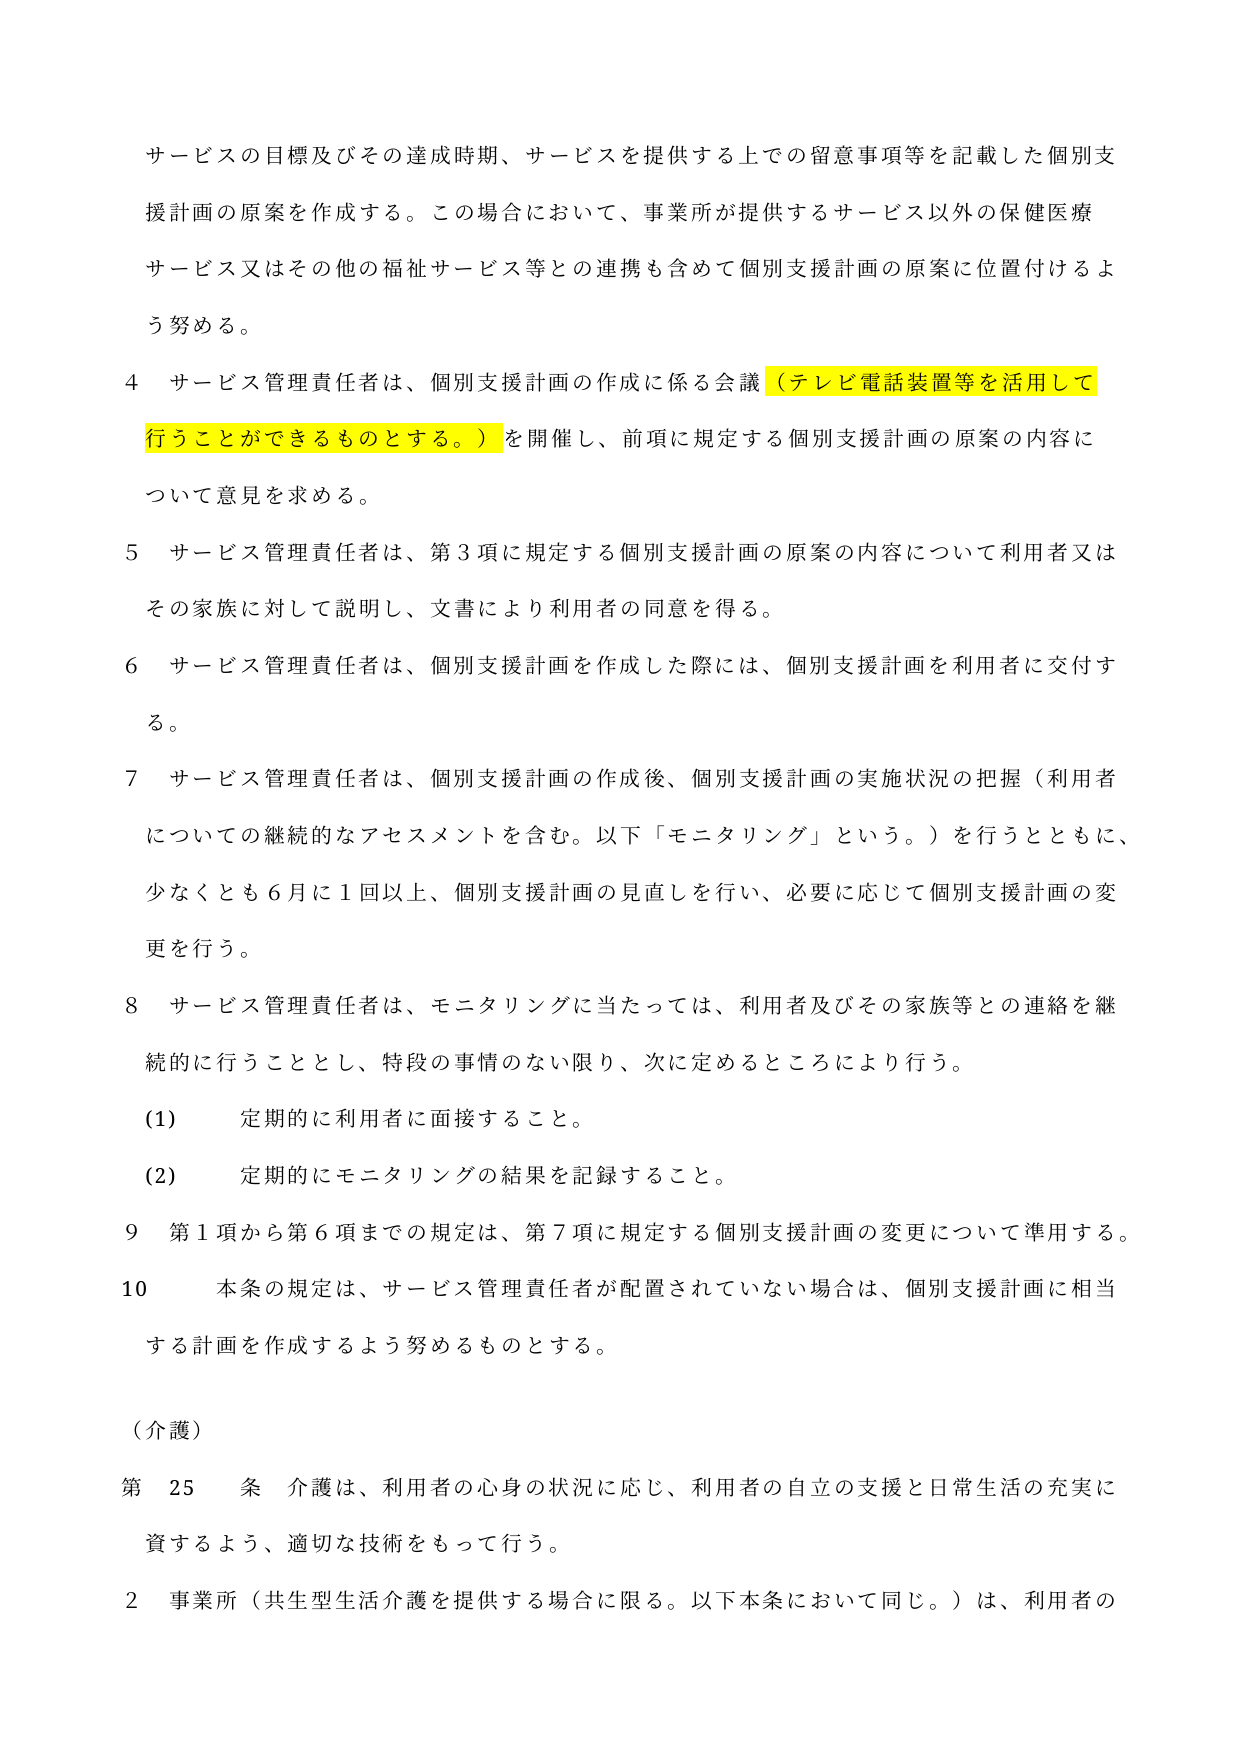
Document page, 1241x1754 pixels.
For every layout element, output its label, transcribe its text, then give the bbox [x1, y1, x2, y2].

text 第25条 介護は、利用者の心身の状況に応じ、利用者の自立の支援と日常生活の充実に資するよう、適切な技術をもって行う。 [121, 1458, 1119, 1571]
text ５ サービス管理責任者は、第３項に規定する個別支援計画の原案の内容について利用者又はその家族に対して説明し、文書により利用者の同意を得る。 [121, 523, 1119, 636]
text ８ サービス管理責任者は、モニタリングに当たっては、利用者及びその家族等との連絡を継続的に行うこととし、特段の事情のない限り、次に定めるところにより行う。 [121, 976, 1119, 1089]
text ６ サービス管理責任者は、個別支援計画を作成した際には、個別支援計画を利用者に交付する。 [121, 636, 1119, 749]
text （介護） [121, 1401, 1119, 1458]
text (2) 定期的にモニタリングの結果を記録すること。 [121, 1146, 1119, 1203]
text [121, 126, 1119, 353]
text (1) 定期的に利用者に面接すること。 [121, 1089, 1119, 1146]
text ９ 第１項から第６項までの規定は、第７項に規定する個別支援計画の変更について準用する。 [121, 1203, 1119, 1259]
text ７ サービス管理責任者は、個別支援計画の作成後、個別支援計画の実施状況の把握（利用者についての継続的なアセスメントを含む。以下「モニタリング」という。）を行うとともに、少なくとも６月に１回以上、個別支援計画の見直しを行い、必要に応じて個別支援計画の変更を行う。 [121, 749, 1119, 976]
text ４ サービス管理責任者は、個別支援計画の作成に係る会議（テレビ電話装置等を活用して行うことができるものとする。）を開催し、前項に規定する個別支援計画の原案の内容について意見を求める。 [121, 353, 1119, 523]
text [121, 1571, 1119, 1628]
text 10 本条の規定は、サービス管理責任者が配置されていない場合は、個別支援計画に相当する計画を作成するよう努めるものとする。 [121, 1259, 1119, 1373]
